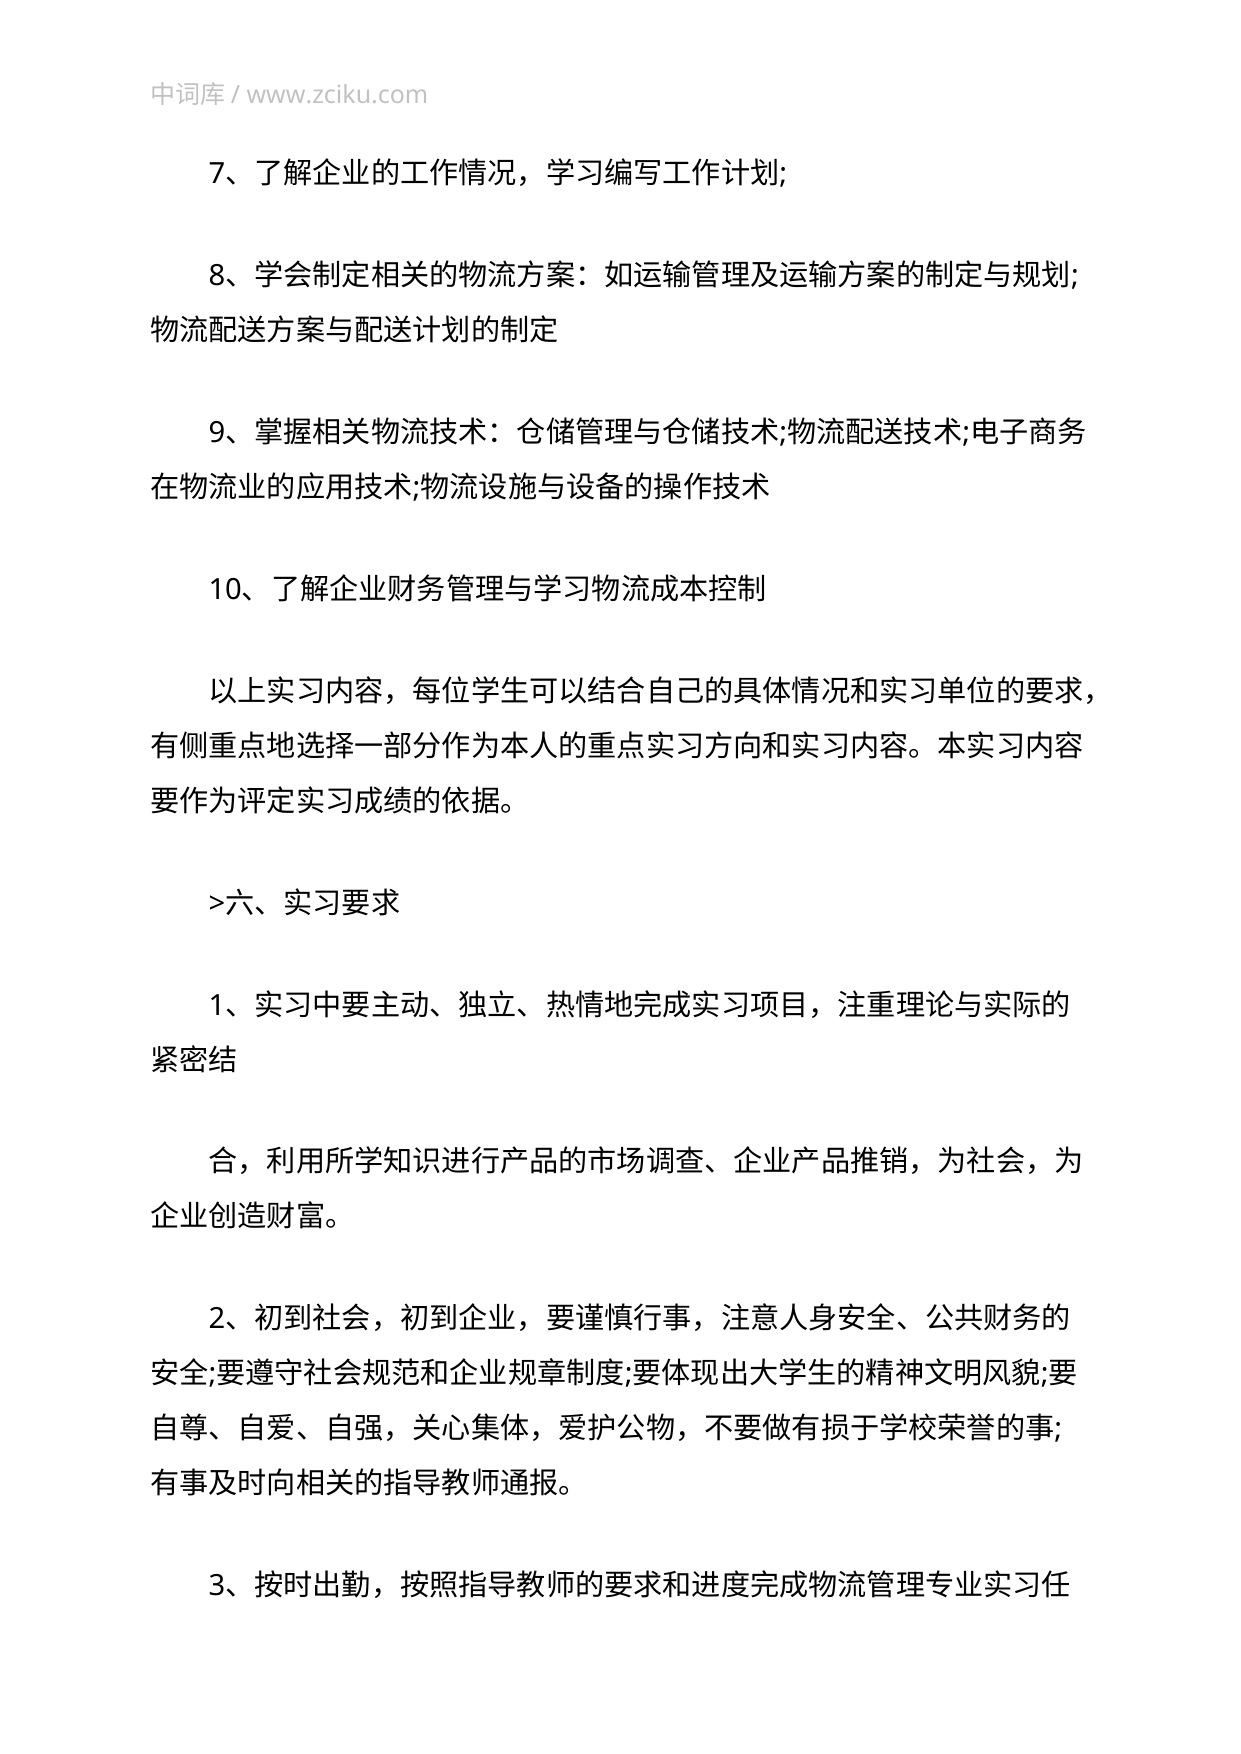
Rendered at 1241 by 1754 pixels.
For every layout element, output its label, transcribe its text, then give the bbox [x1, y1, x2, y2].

text 合，利用所学知识进行产品的市场调查、企业产品推销，为社会，为企业创造财富。 [150, 1138, 1090, 1235]
text 7、了解企业的工作情况，学习编写工作计划; [150, 150, 1090, 192]
text 10、了解企业财务管理与学习物流成本控制 [150, 566, 1090, 608]
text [150, 1561, 1090, 1604]
text 9、掌握相关物流技术：仓储管理与仓储技术;物流配送技术;电子商务在物流业的应用技术;物流设施与设备的操作技术 [150, 409, 1090, 506]
text 以上实习内容，每位学生可以结合自己的具体情况和实习单位的要求，有侧重点地选择一部分作为本人的重点实习方向和实习内容。本实习内容要作为评定实习成绩的依据。 [150, 668, 1090, 820]
text >六、实习要求 [150, 879, 1090, 922]
text 2、初到社会，初到企业，要谨慎行事，注意人身安全、公共财务的安全;要遵守社会规范和企业规章制度;要体现出大学生的精神文明风貌;要自尊、自爱、自强，关心集体，爱护公物，不要做有损于学校荣誉的事;有事及时向相关的指导教师通报。 [150, 1295, 1090, 1502]
text 1、实习中要主动、独立、热情地完成实习项目，注重理论与实际的紧密结 [150, 981, 1090, 1078]
text 8、学会制定相关的物流方案：如运输管理及运输方案的制定与规划;物流配送方案与配送计划的制定 [150, 252, 1090, 349]
